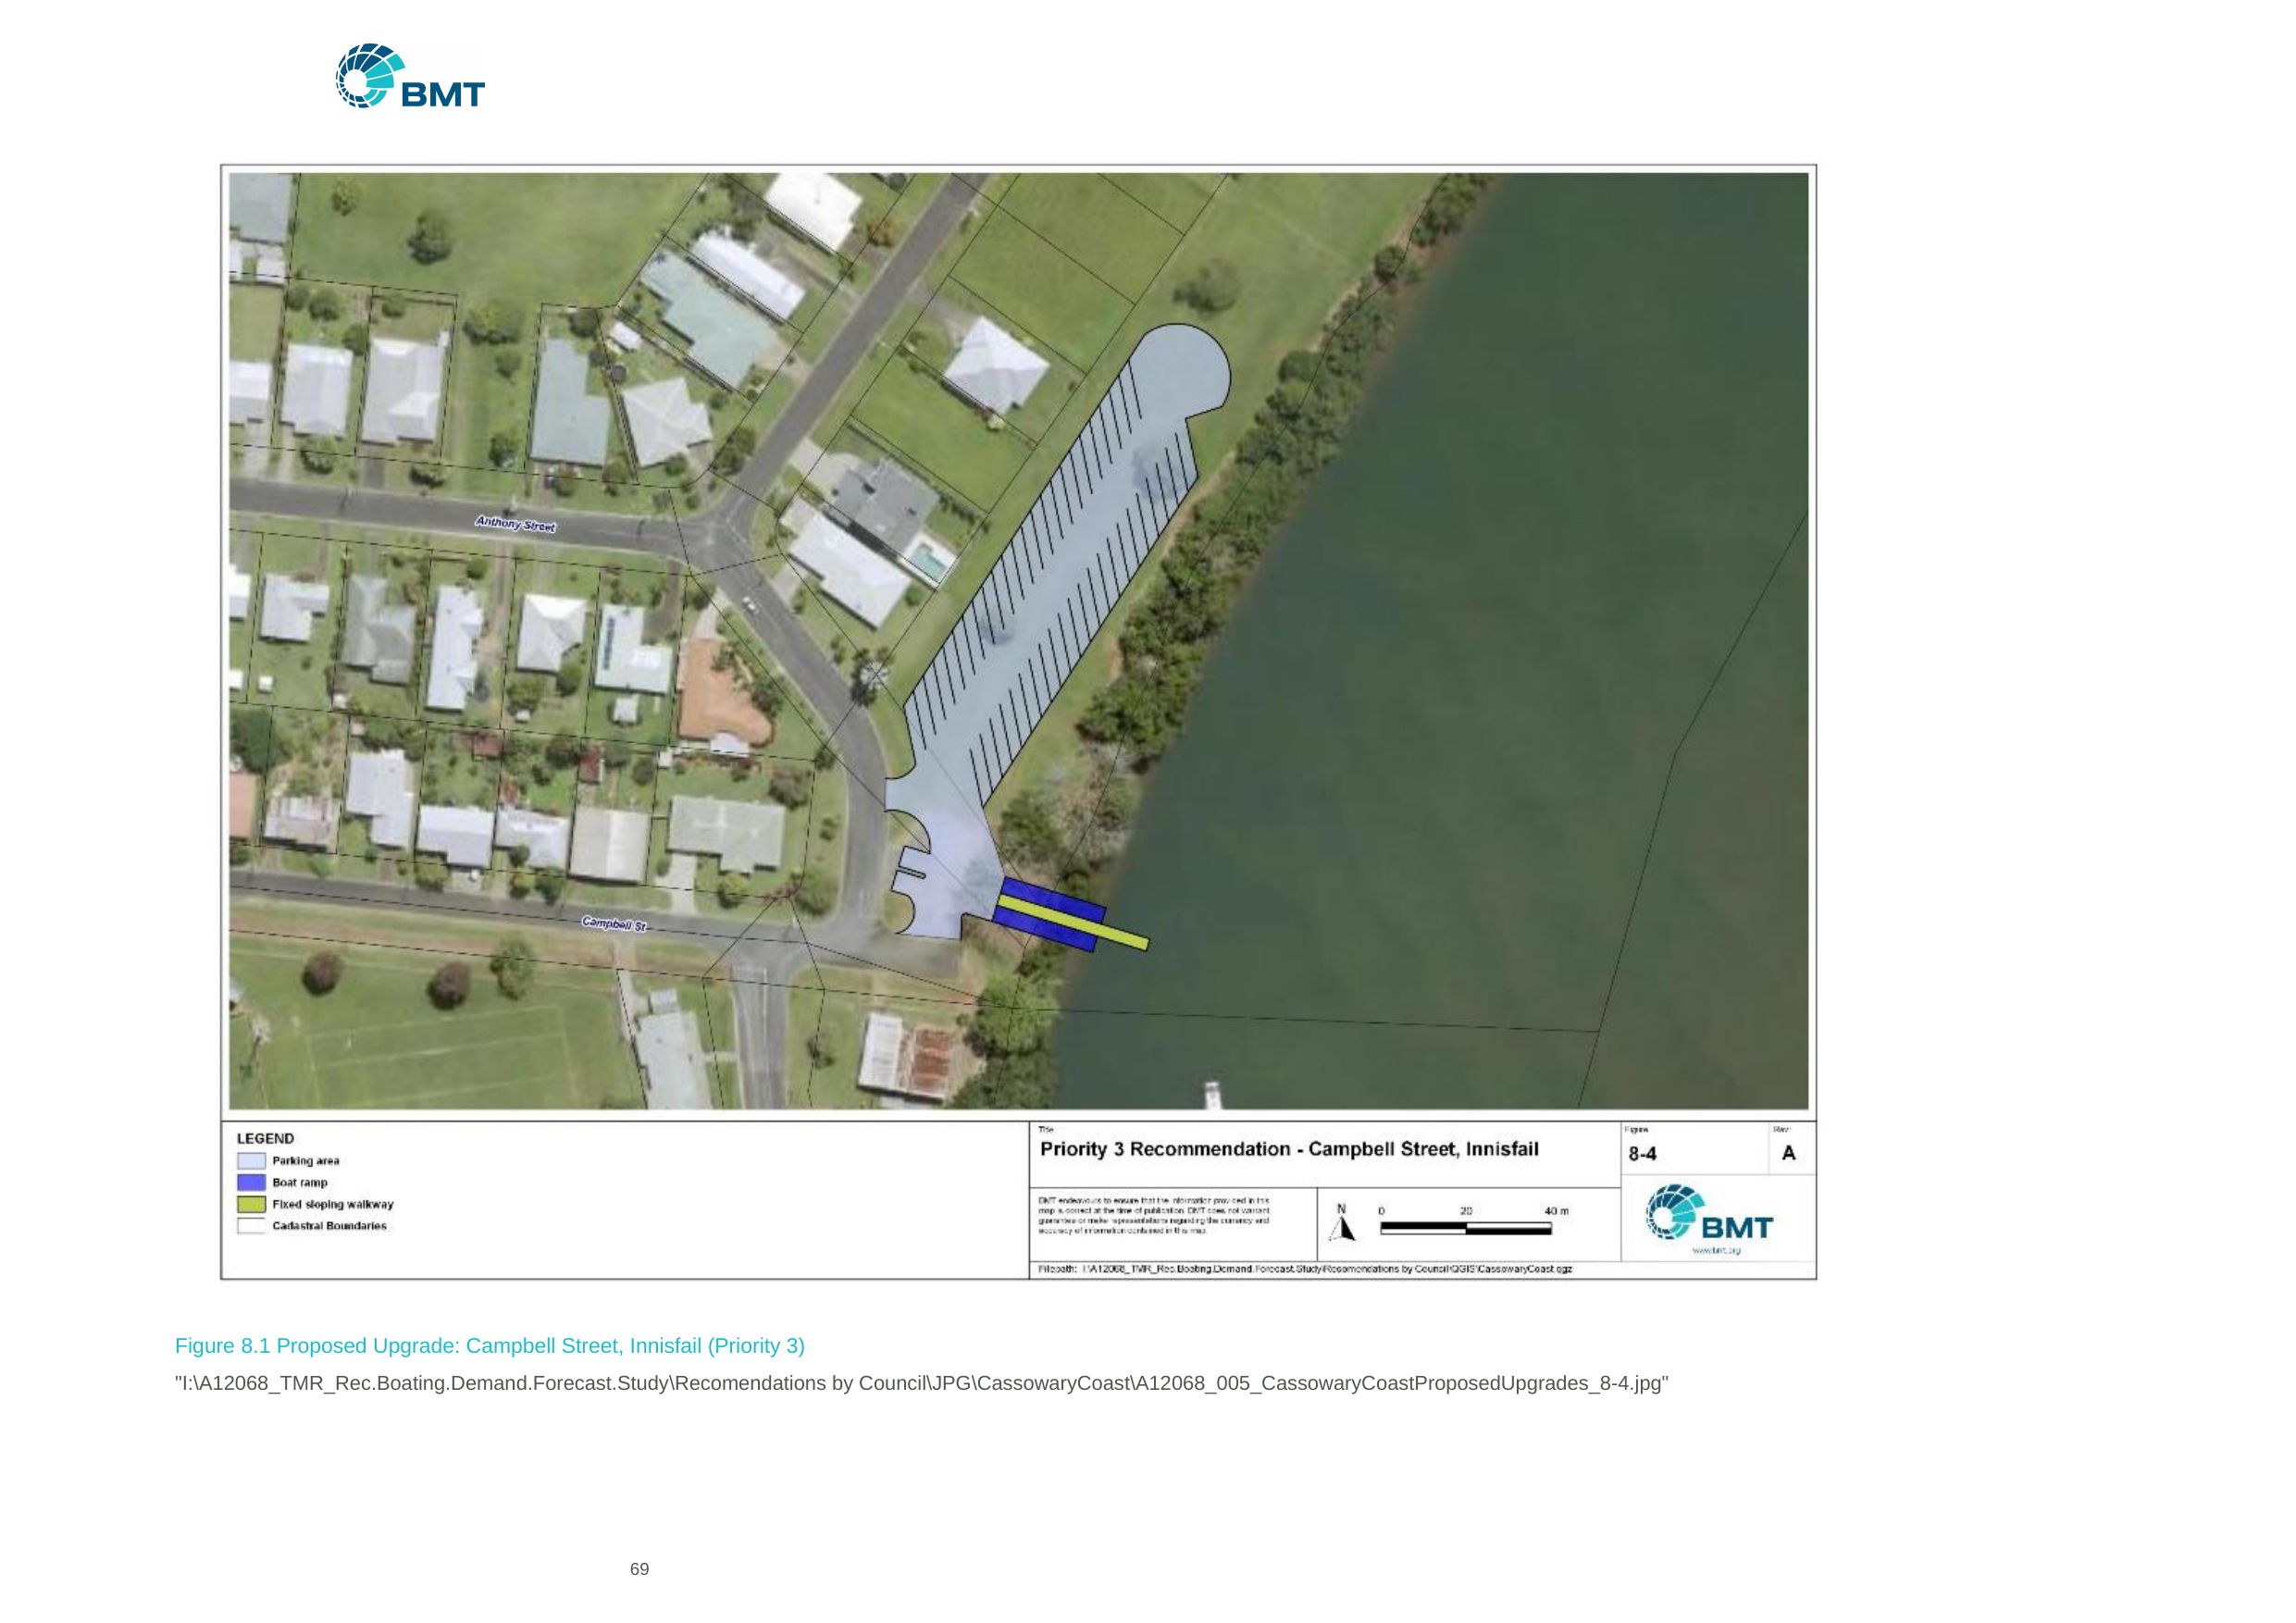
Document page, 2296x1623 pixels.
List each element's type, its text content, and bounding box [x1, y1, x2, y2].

text "I:\A12068_TMR_Rec.Boating.Demand.Forecast.Study\Recomendations by Council\JPG\CassowaryCoast\A12068_005_CassowaryCoastProposedUpgrades_8-4.jpg" [175, 1371, 2219, 1395]
title Proposed Upgrade: Campbell Street, Innisfail (Priority 3) [175, 1333, 2219, 1358]
picture [174, 137, 1831, 1307]
picture [336, 43, 485, 114]
